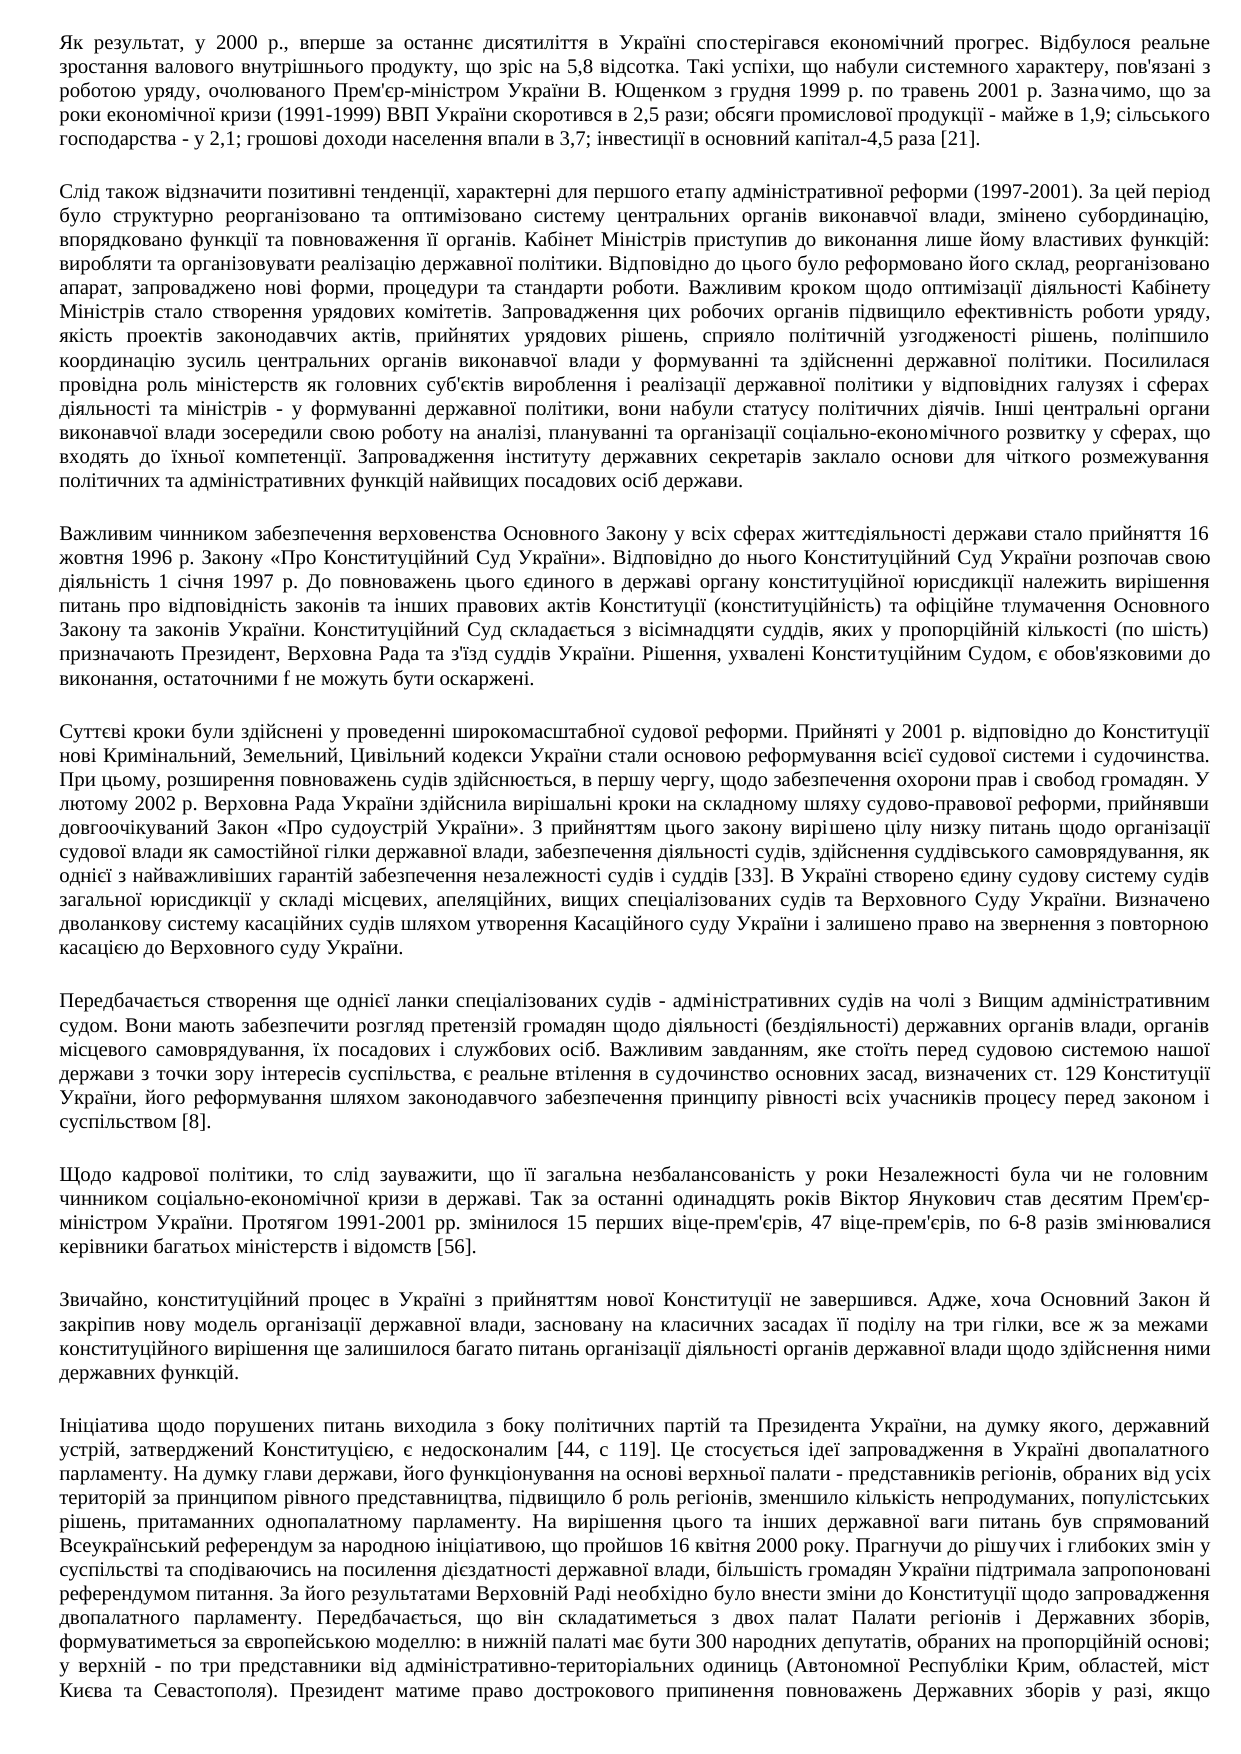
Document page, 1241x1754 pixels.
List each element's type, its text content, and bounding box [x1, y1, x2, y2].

text Слід також відзначити позитивні тенденції, характерні для першого етапу адміністративної реформи (1997-2001). За цей період було структурно реорганізовано та оптимізовано систему центральних органів виконавчої влади, змінено субординацію, впорядковано функції та повноваження її органів. Кабінет Міністрів приступив до виконання лише йому властивих функцій: виробляти та організовувати реалізацію державної політики. Відповідно до цього було реформовано його склад, реорганізовано апарат, запроваджено нові форми, процедури та стандарти роботи. Важливим кроком щодо оптимізації діяльності Кабінету Міністрів стало створення урядових комітетів. Запровадження цих робочих органів підвищило ефективність роботи уряду, якість проектів законодавчих актів, прийнятих урядових рішень, сприяло політичній узгодженості рішень, поліпшило координацію зусиль центральних органів виконавчої влади у формуванні та здійсненні державної політики. Посилилася провідна роль міністерств як головних суб'єктів вироблення і реалізації державної політики у відповідних галузях і сферах діяльності та міністрів - у формуванні державної політики, вони набули статусу політичних діячів. Інші центральні органи виконавчої влади зосередили свою роботу на аналізі, плануванні та організації соціально-економічного розвитку у сферах, що входять до їхньої компетенції. Запровадження інституту державних секретарів заклало основи для чіткого розмежування політичних та адміністративних функцій найвищих посадових осіб держави. [59, 179, 1211, 492]
text Щодо кадрової політики, то слід зауважити, що її загальна незбалансованість у роки Незалежності була чи не головним чинником соціально-економічної кризи в державі. Так за останні одинадцять років Віктор Янукович став десятим Прем'єр-міністром України. Протягом 1991-2001 pp. змінилося 15 перших віце-прем'єрів, 47 віце-прем'єрів, по 6-8 разів змінювалися керівники багатьох міністерств і відомств [56]. [59, 1162, 1211, 1258]
text Звичайно, конституційний процес в Україні з прийняттям нової Конституції не завершився. Адже, хоча Основний Закон й закріпив нову модель організації державної влади, засновану на класичних засадах її поділу на три гілки, все ж за межами конституційного вирішення ще залишилося багато питань організації діяльності органів державної влади щодо здійснення ними державних функцій. [59, 1287, 1211, 1384]
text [59, 1413, 1211, 1702]
text Як результат, у 2000 p., вперше за останнє дисятиліття в Україні спостерігався економічний прогрес. Відбулося реальне зростання валового внутрішнього продукту, що зріс на 5,8 відсотка. Такі успіхи, що набули системного характеру, пов'язані з роботою уряду, очолюваного Прем'єр-міністром України В. Ющенком з грудня 1999 р. по травень 2001 р. Зазначимо, що за роки економічної кризи (1991-1999) ВВП України скоротився в 2,5 рази; обсяги промислової продукції - майже в 1,9; сільського господарства - у 2,1; грошові доходи населення впали в 3,7; інвестиції в основний капітал-4,5 раза [21]. [59, 29, 1211, 150]
text Суттєві кроки були здійснені у проведенні широкомасштабної судової реформи. Прийняті у 2001 р. відповідно до Конституції нові Кримінальний, Земельний, Цивільний кодекси України стали основою реформування всієї судової системи і судочинства. При цьому, розширення повноважень судів здійснюється, в першу чергу, щодо забезпечення охорони прав і свобод громадян. У лютому 2002 р. Верховна Рада України здійснила вирішальні кроки на складному шляху судово-правової реформи, прийнявши довгоочікуваний Закон «Про судоустрій України». З прийняттям цього закону вирішено цілу низку питань щодо організації судової влади як самостійної гілки державної влади, забезпечення діяльності судів, здійснення суддівського самоврядування, як однієї з найважливіших гарантій забезпечення незалежності судів і суддів [33]. В Україні створено єдину судову систему судів загальної юрисдикції у складі місцевих, апеляційних, вищих спеціалізованих судів та Верховного Суду України. Визначено дволанкову систему касаційних судів шляхом утворення Касаційного суду України і залишено право на звернення з повторною касацією до Верховного суду України. [59, 719, 1211, 959]
text Передбачається створення ще однієї ланки спеціалізованих судів - адміністративних судів на чолі з Вищим адміністративним судом. Вони мають забезпечити розгляд претензій громадян щодо діяльності (бездіяльності) державних органів влади, органів місцевого самоврядування, їх посадових і службових осіб. Важливим завданням, яке стоїть перед судовою системою нашої держави з точки зору інтересів суспільства, є реальне втілення в судочинство основних засад, визначених ст. 129 Конституції України, його реформування шляхом законодавчого забезпечення принципу рівності всіх учасників процесу перед законом і суспільством [8]. [59, 988, 1211, 1133]
text Важливим чинником забезпечення верховенства Основного Закону у всіх сферах життєдіяльності держави стало прийняття 16 жовтня 1996 р. Закону «Про Конституційний Суд України». Відповідно до нього Конституційний Суд України розпочав свою діяльність 1 січня 1997 р. До повноважень цього єдиного в державі органу конституційної юрисдикції належить вирішення питань про відповідність законів та інших правових актів Конституції (конституційність) та офіційне тлумачення Основного Закону та законів України. Конституційний Суд складається з вісімнадцяти суддів, яких у пропорційній кількості (по шість) призначають Президент, Верховна Рада та з'їзд суддів України. Рішення, ухвалені Конституційним Судом, є обов'язковими до виконання, остаточними f не можуть бути оскаржені. [59, 521, 1211, 689]
